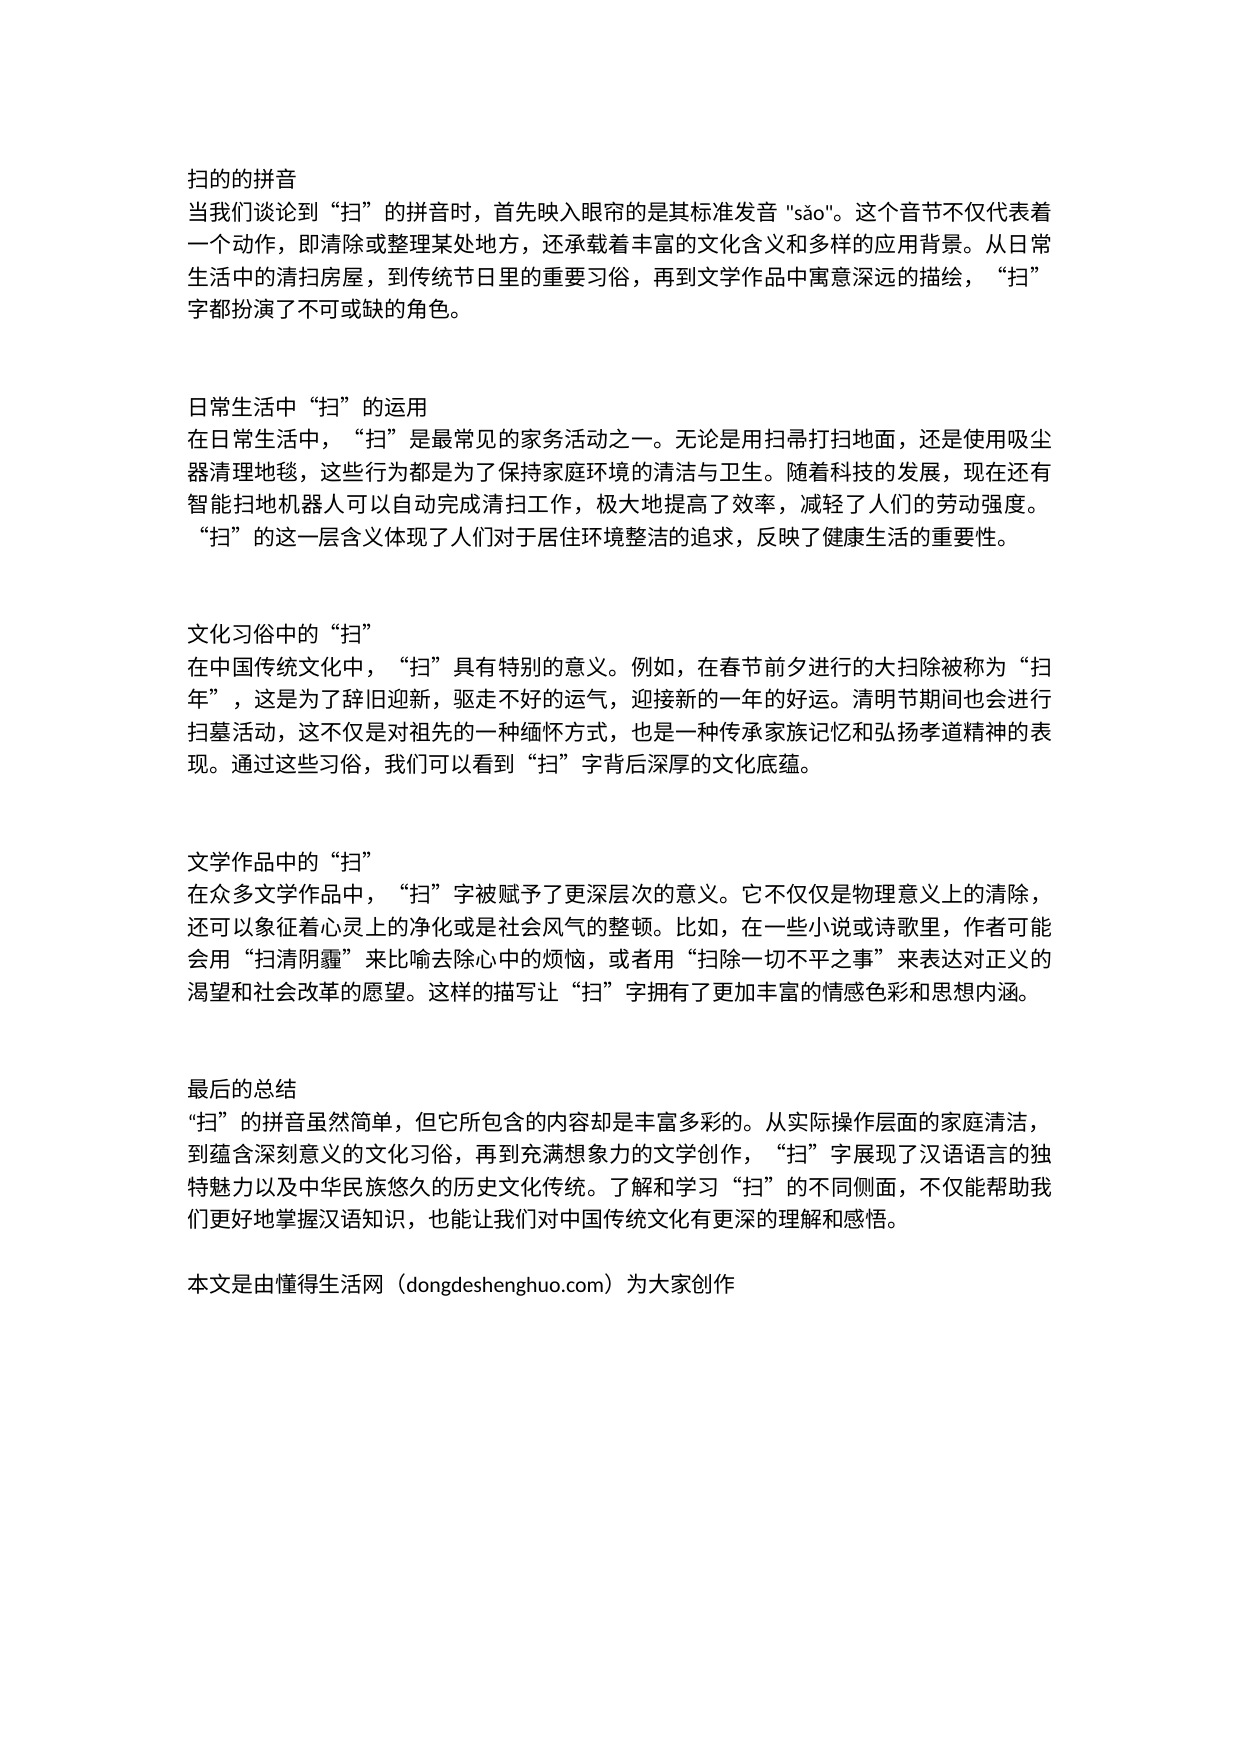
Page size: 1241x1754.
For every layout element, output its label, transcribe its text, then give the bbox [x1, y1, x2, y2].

text 日常生活中“扫”的运用 [187, 389, 1053, 422]
text 在日常生活中，“扫”是最常见的家务活动之一。无论是用扫帚打扫地面，还是使用吸尘器清理地毯，这些行为都是为了保持家庭环境的清洁与卫生。随着科技的发展，现在还有智能扫地机器人可以自动完成清扫工作，极大地提高了效率，减轻了人们的劳动强度。“扫”的这一层含义体现了人们对于居住环境整洁的追求，反映了健康生活的重要性。 [187, 422, 1053, 552]
text 在众多文学作品中，“扫”字被赋予了更深层次的意义。它不仅仅是物理意义上的清除，还可以象征着心灵上的净化或是社会风气的整顿。比如，在一些小说或诗歌里，作者可能会用“扫清阴霾”来比喻去除心中的烦恼，或者用“扫除一切不平之事”来表达对正义的渴望和社会改革的愿望。这样的描写让“扫”字拥有了更加丰富的情感色彩和思想内涵。 [187, 877, 1053, 1007]
text 本文是由懂得生活网（dongdeshenghuo.com）为大家创作 [187, 1267, 1053, 1299]
text 扫的的拼音 [187, 162, 1053, 194]
text 文化习俗中的“扫” [187, 617, 1053, 649]
text 最后的总结 [187, 1072, 1053, 1104]
text “扫”的拼音虽然简单，但它所包含的内容却是丰富多彩的。从实际操作层面的家庭清洁，到蕴含深刻意义的文化习俗，再到充满想象力的文学创作，“扫”字展现了汉语语言的独特魅力以及中华民族悠久的历史文化传统。了解和学习“扫”的不同侧面，不仅能帮助我们更好地掌握汉语知识，也能让我们对中国传统文化有更深的理解和感悟。 [187, 1104, 1053, 1234]
text 文学作品中的“扫” [187, 844, 1053, 877]
text 在中国传统文化中，“扫”具有特别的意义。例如，在春节前夕进行的大扫除被称为“扫年”，这是为了辞旧迎新，驱走不好的运气，迎接新的一年的好运。清明节期间也会进行扫墓活动，这不仅是对祖先的一种缅怀方式，也是一种传承家族记忆和弘扬孝道精神的表现。通过这些习俗，我们可以看到“扫”字背后深厚的文化底蕴。 [187, 649, 1053, 779]
text 当我们谈论到“扫”的拼音时，首先映入眼帘的是其标准发音 "sǎo"。这个音节不仅代表着一个动作，即清除或整理某处地方，还承载着丰富的文化含义和多样的应用背景。从日常生活中的清扫房屋，到传统节日里的重要习俗，再到文学作品中寓意深远的描绘，“扫”字都扮演了不可或缺的角色。 [187, 194, 1053, 324]
